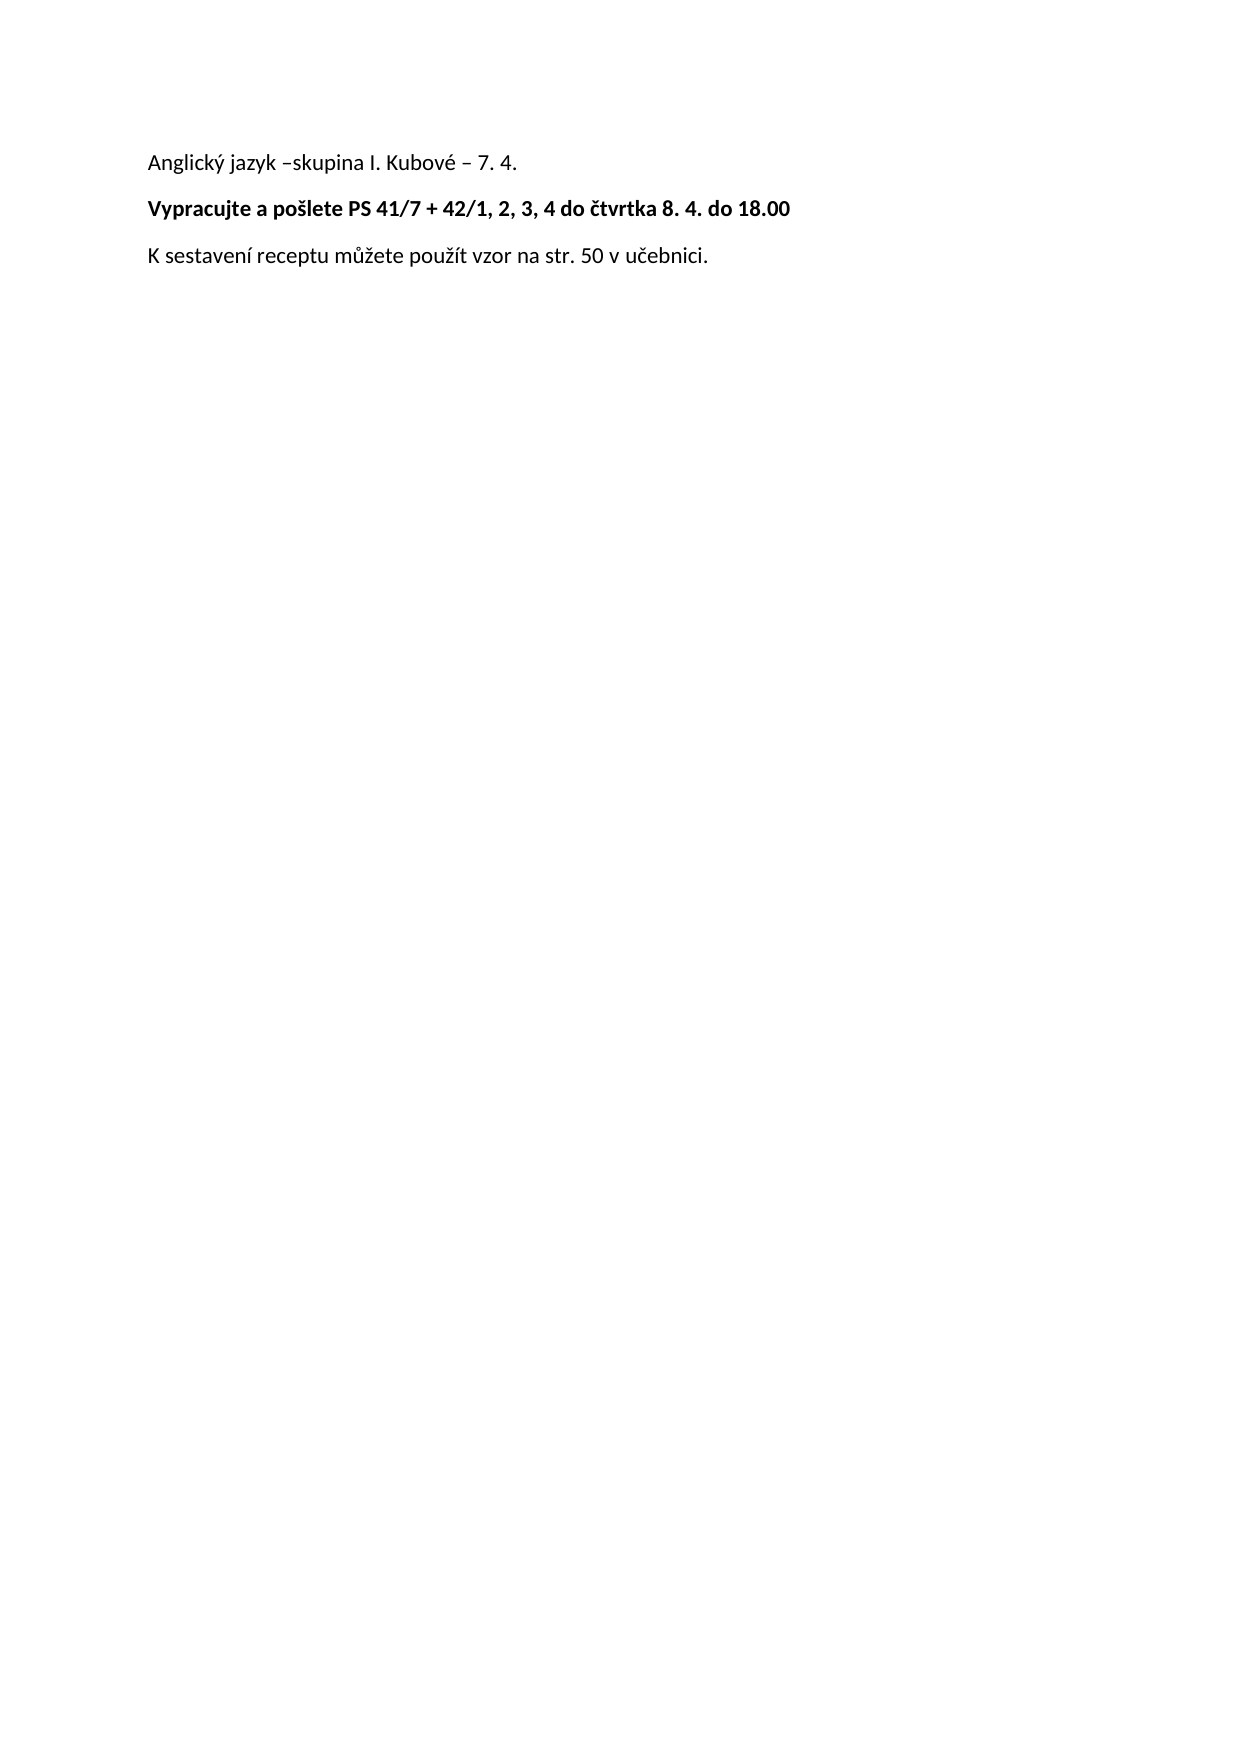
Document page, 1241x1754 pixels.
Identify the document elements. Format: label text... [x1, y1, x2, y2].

text K sestavení receptu můžete použít vzor na str. 50 v učebnici. [148, 241, 1093, 269]
text Vypracujte a pošlete PS 41/7 + 42/1, 2, 3, 4 do čtvrtka 8. 4. do 18.00 [148, 194, 1093, 222]
text Anglický jazyk –skupina I. Kubové – 7. 4. [148, 148, 1093, 176]
